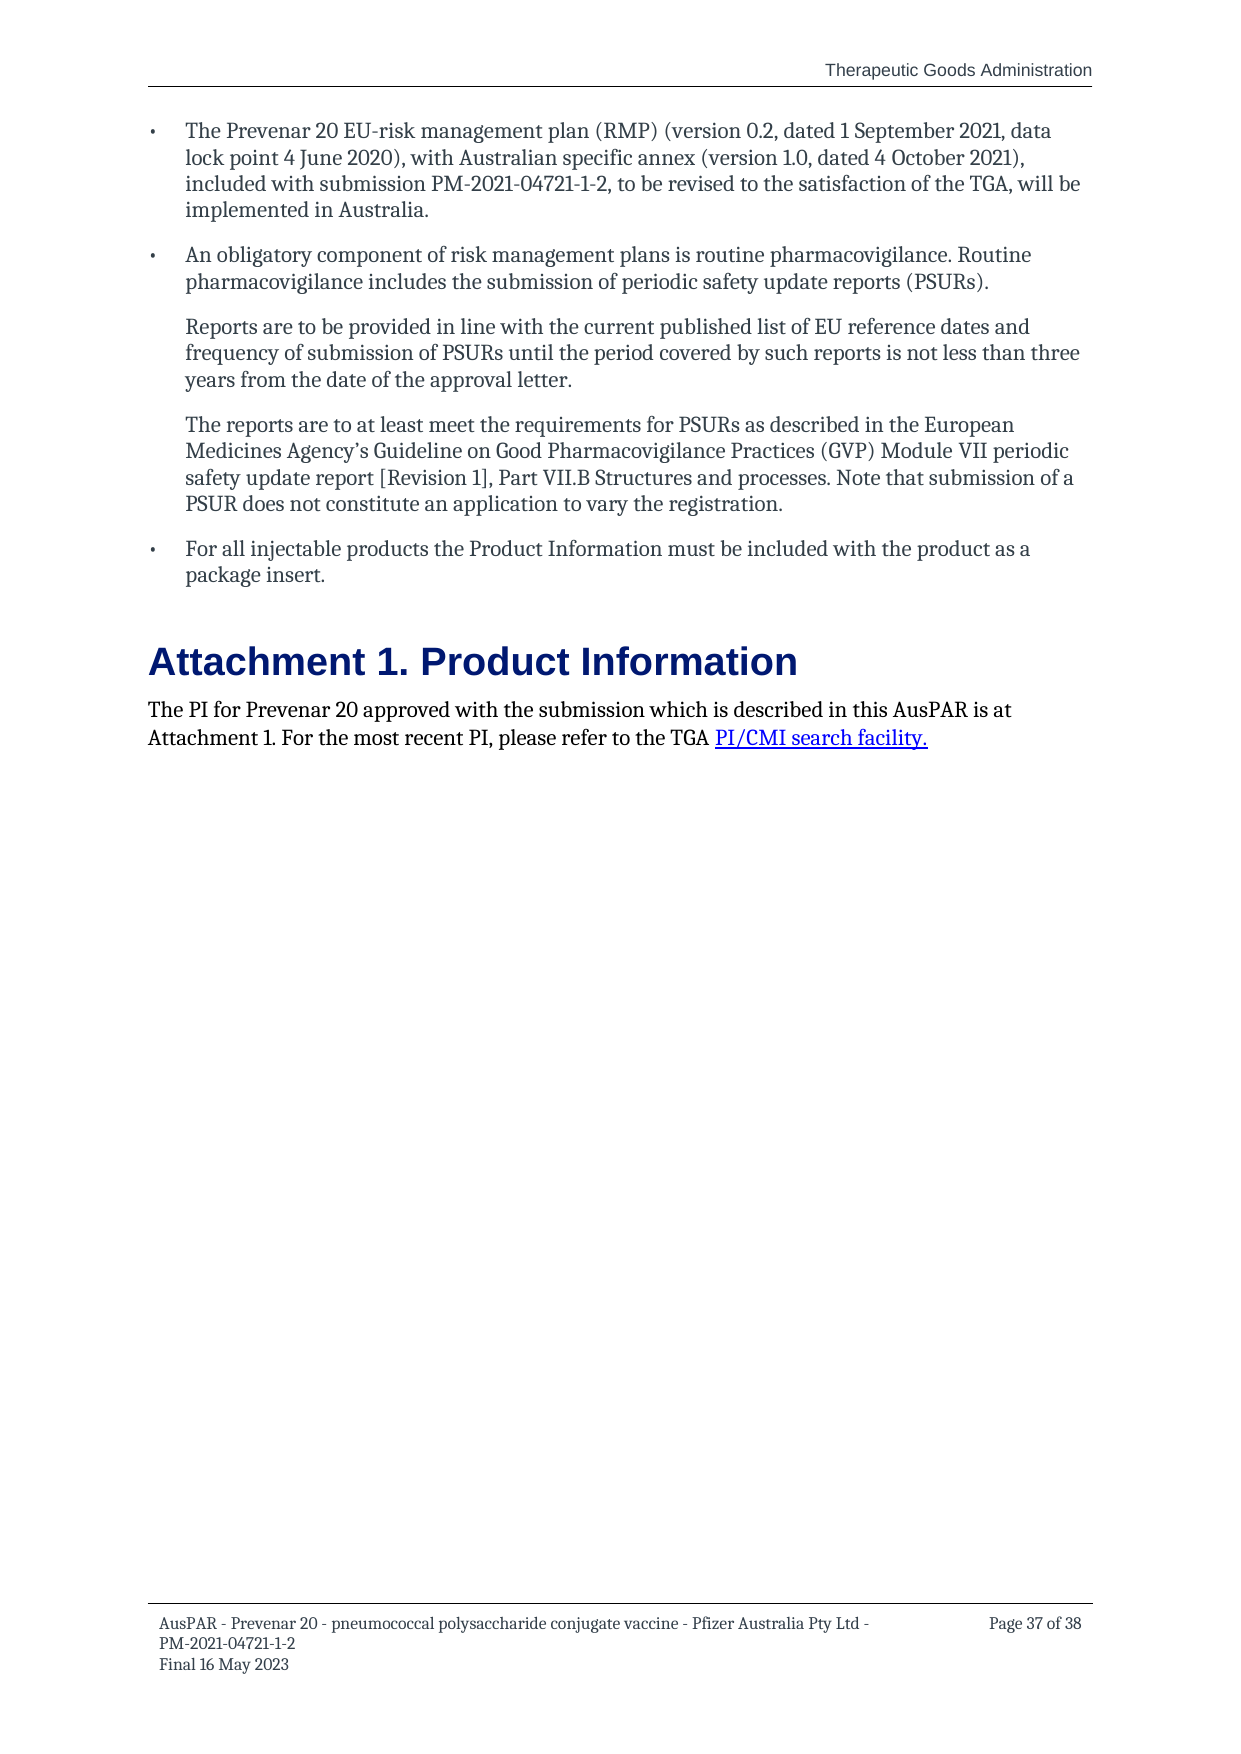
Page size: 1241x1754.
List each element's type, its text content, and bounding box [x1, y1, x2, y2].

text The PI for Prevenar 20 approved with the submission which is described in this AusPAR is at Attachment 1. For the most recent PI, please refer to the TGA PI/CMI search facility. [148, 697, 1092, 751]
list For all injectable products the Product Information must be included with the product as a package insert. [148, 536, 1092, 588]
subtitle Attachment 1. Product Information [148, 638, 1092, 684]
list The Prevenar 20 EU-risk management plan (RMP) (version 0.2, dated 1 September 2021, data lock point 4 June 2020), with Australian specific annex (version 1.0, dated 4 October 2021), included with submission PM-2021-04721-1-2, to be revised to the satisfaction of the TGA, will be implemented in Australia. [148, 118, 1092, 223]
list The reports are to at least meet the requirements for PSURs as described in the European Medicines Agency’s Guideline on Good Pharmacovigilance Practices (GVP) Module VII periodic safety update report [Revision 1], Part VII.B Structures and processes. Note that submission of a PSUR does not constitute an application to vary the registration. [185, 412, 1092, 517]
list An obligatory component of risk management plans is routine pharmacovigilance. Routine pharmacovigilance includes the submission of periodic safety update reports (PSURs). [148, 242, 1092, 295]
list Reports are to be provided in line with the current published list of EU reference dates and frequency of submission of PSURs until the period covered by such reports is not less than three years from the date of the approval letter. [185, 314, 1092, 393]
